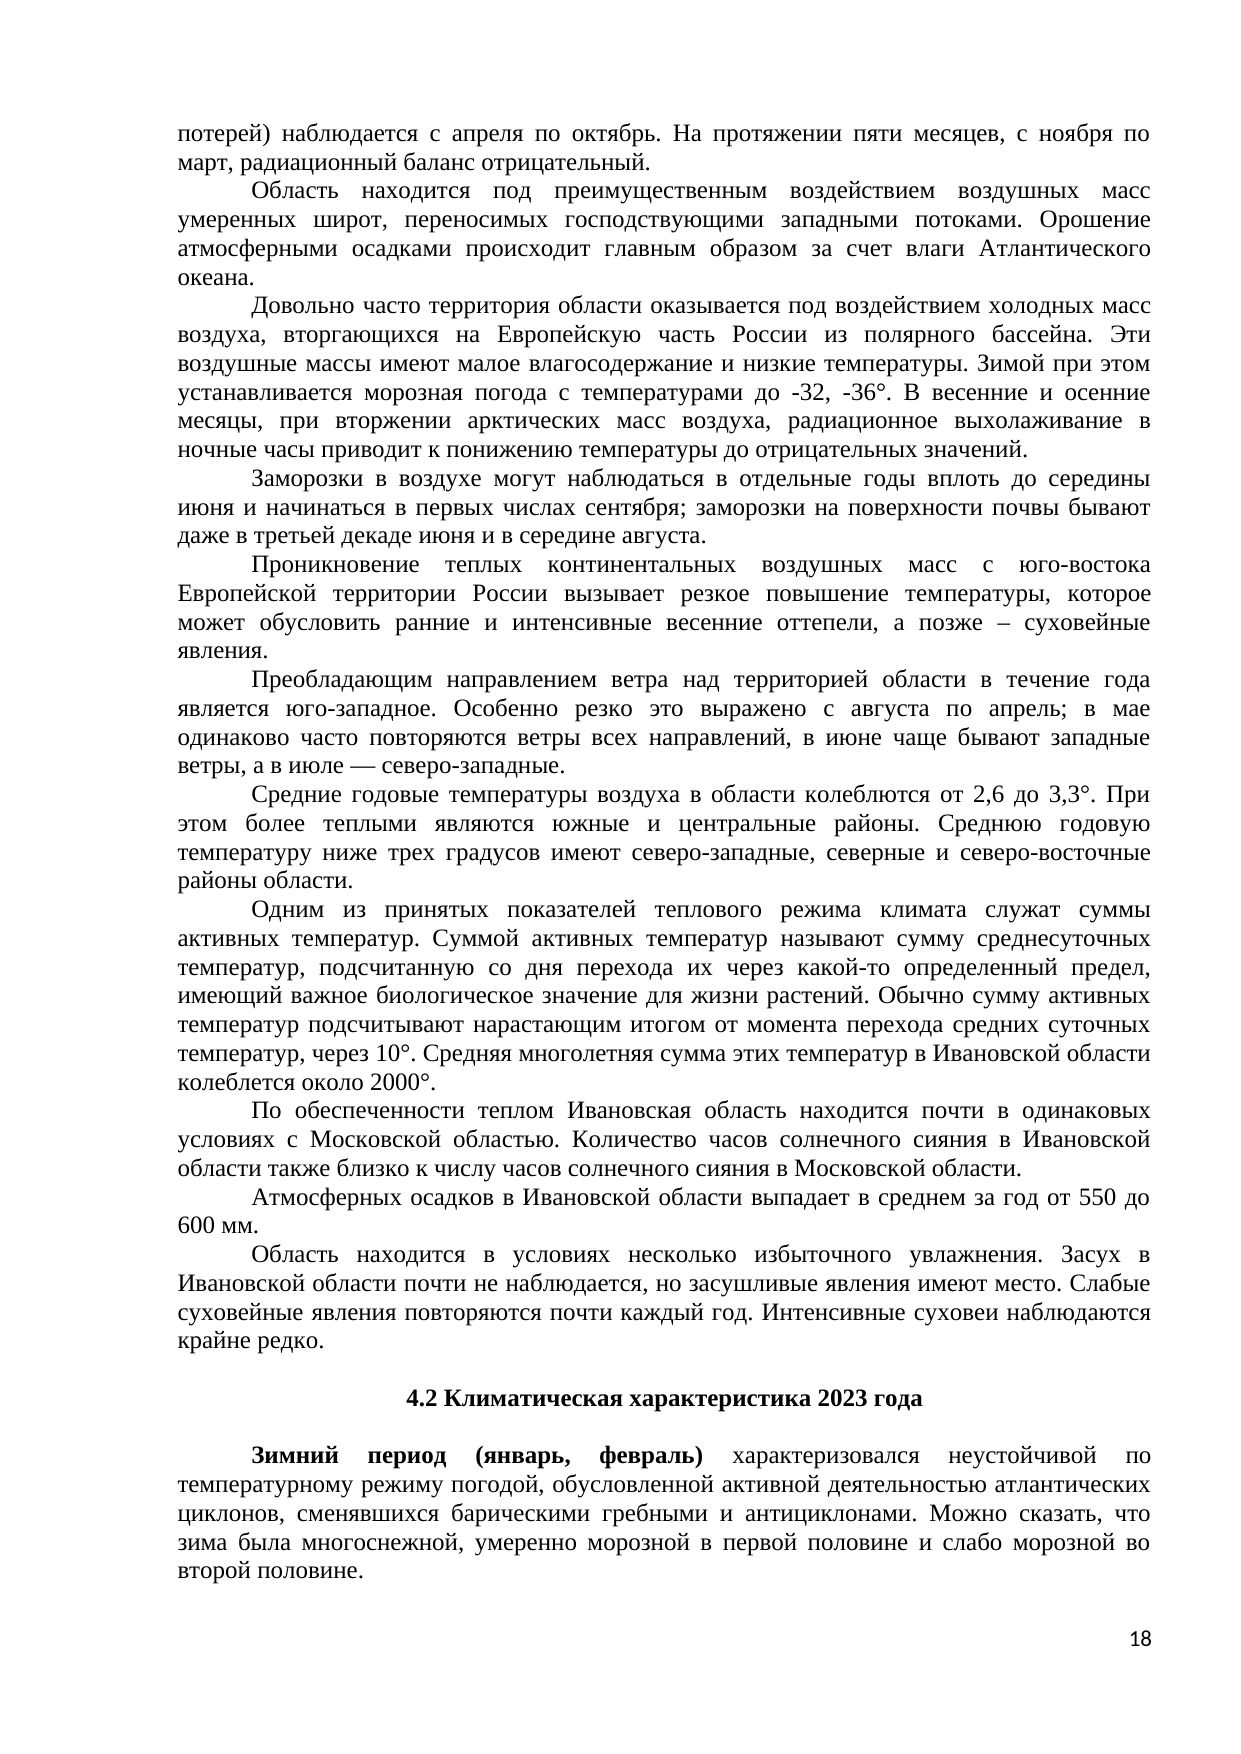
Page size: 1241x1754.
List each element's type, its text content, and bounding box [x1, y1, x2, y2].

text Атмосферных осадков в Ивановской области выпадает в среднем за год от 550 до 600 мм. [177, 1182, 1152, 1239]
text Область находится в условиях несколько избыточного увлажнения. Засух в Ивановской области почти не наблюдается, но засушливые явления имеют место. Слабые суховейные явления повторяются почти каждый год. Интенсивные суховеи наблюдаются крайне редко. [177, 1239, 1152, 1354]
text 4.2 Климатическая характеристика 2023 года [177, 1383, 1152, 1412]
text Одним из принятых показателей теплового режима климата служат суммы активных температур. Суммой активных температур называют сумму среднесуточных температур, подсчитанную со дня перехода их через какой-то определенный предел, имеющий важное биологическое значение для жизни растений. Обычно сумму активных температур подсчитывают нарастающим итогом от момента перехода средних суточных температур, через 10°. Средняя многолетняя сумма этих температур в Ивановской области колеблется около 2000°. [177, 894, 1152, 1096]
text Область находится под преимущественным воздействием воздушных масс умеренных широт, переносимых господствующими западными потоками. Орошение атмосферными осадками происходит главным образом за счет влаги Атлантического океана. [177, 176, 1152, 291]
text Зимний период (январь, февраль) характеризовался неустойчивой по температурному режиму погодой, обусловленной активной деятельностью атлантических циклонов, сменявшихся барическими гребными и антициклонами. Можно сказать, что зима была многоснежной, умеренно морозной в первой половине и слабо морозной во второй половине. [177, 1441, 1152, 1584]
text Довольно часто территория области оказывается под воздействием холодных масс воздуха, вторгающихся на Европейскую часть России из полярного бассейна. Эти воздушные массы имеют малое влагосодержание и низкие температуры. Зимой при этом устанавливается морозная погода с температурами до -32, -36°. В весенние и осенние месяцы, при вторжении арктических масс воздуха, радиационное выхолаживание в ночные часы приводит к понижению температуры до отрицательных значений. [177, 291, 1152, 463]
text Проникновение теплых континентальных воздушных масс с юго-востока Европейской территории России вызывает резкое повышение температуры, которое может обусловить ранние и интенсивные весенние оттепели, а позже – суховейные явления. [177, 549, 1152, 664]
text Заморозки в воздухе могут наблюдаться в отдельные годы вплоть до середины июня и начинаться в первых числах сентября; заморозки на поверхности почвы бывают даже в третьей декаде июня и в середине августа. [177, 463, 1152, 549]
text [177, 118, 1152, 176]
text Средние годовые температуры воздуха в области колеблются от 2,6 до 3,3°. При этом более теплыми являются южные и центральные районы. Среднюю годовую температуру ниже трех градусов имеют северо-западные, северные и северо-восточные районы области. [177, 779, 1152, 894]
text По обеспеченности теплом Ивановская область находится почти в одинаковых условиях с Московской областью. Количество часов солнечного сияния в Ивановской области также близко к числу часов солнечного сияния в Московской области. [177, 1096, 1152, 1182]
text Преобладающим направлением ветра над территорией области в течение года является юго-западное. Особенно резко это выражено с августа по апрель; в мае одинаково часто повторяются ветры всех направлений, в июне чаще бывают западные ветры, а в июле — северо-западные. [177, 664, 1152, 779]
